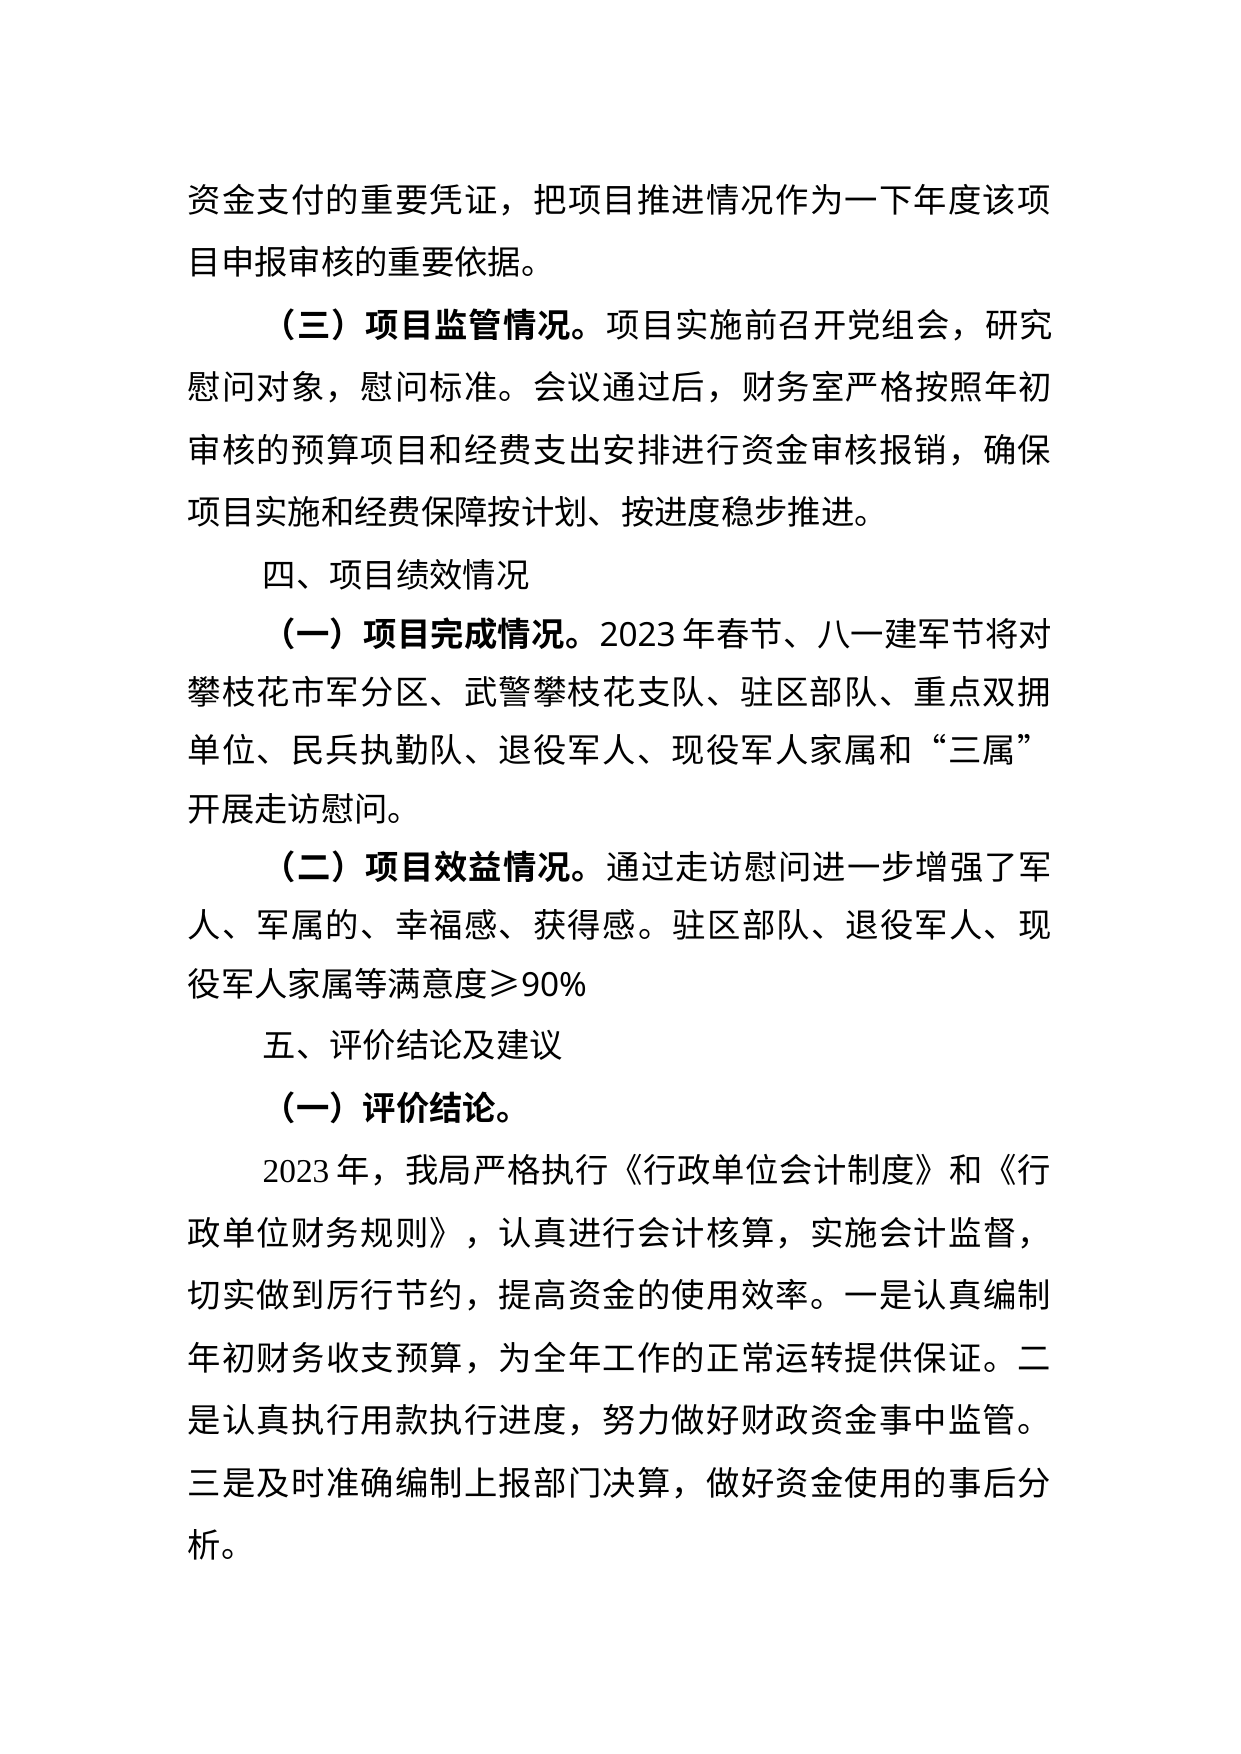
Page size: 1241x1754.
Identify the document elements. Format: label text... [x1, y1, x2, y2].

text （三）项目监管情况。项目实施前召开党组会，研究慰问对象，慰问标准。会议通过后，财务室严格按照年初审核的预算项目和经费支出安排进行资金审核报销，确保项目实施和经费保障按计划、按进度稳步推进。 [187, 287, 1053, 537]
text （一）评价结论。 [187, 1070, 1053, 1133]
text 五、评价结论及建议 [187, 1008, 1053, 1070]
text 四、项目绩效情况 [187, 537, 1053, 599]
text （一）项目完成情况。2023年春节、八一建军节将对攀枝花市军分区、武警攀枝花支队、驻区部队、重点双拥单位、民兵执勤队、退役军人、现役军人家属和“三属”开展走访慰问。 [187, 599, 1053, 833]
text 2023年，我局严格执行《行政单位会计制度》和《行政单位财务规则》，认真进行会计核算，实施会计监督，切实做到厉行节约，提高资金的使用效率。一是认真编制年初财务收支预算，为全年工作的正常运转提供保证。二是认真执行用款执行进度，努力做好财政资金事中监管。三是及时准确编制上报部门决算，做好资金使用的事后分析。 [187, 1133, 1053, 1570]
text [187, 162, 1053, 287]
text （二）项目效益情况。通过走访慰问进一步增强了军人、军属的、幸福感、获得感。驻区部队、退役军人、现役军人家属等满意度≥90% [187, 833, 1053, 1008]
